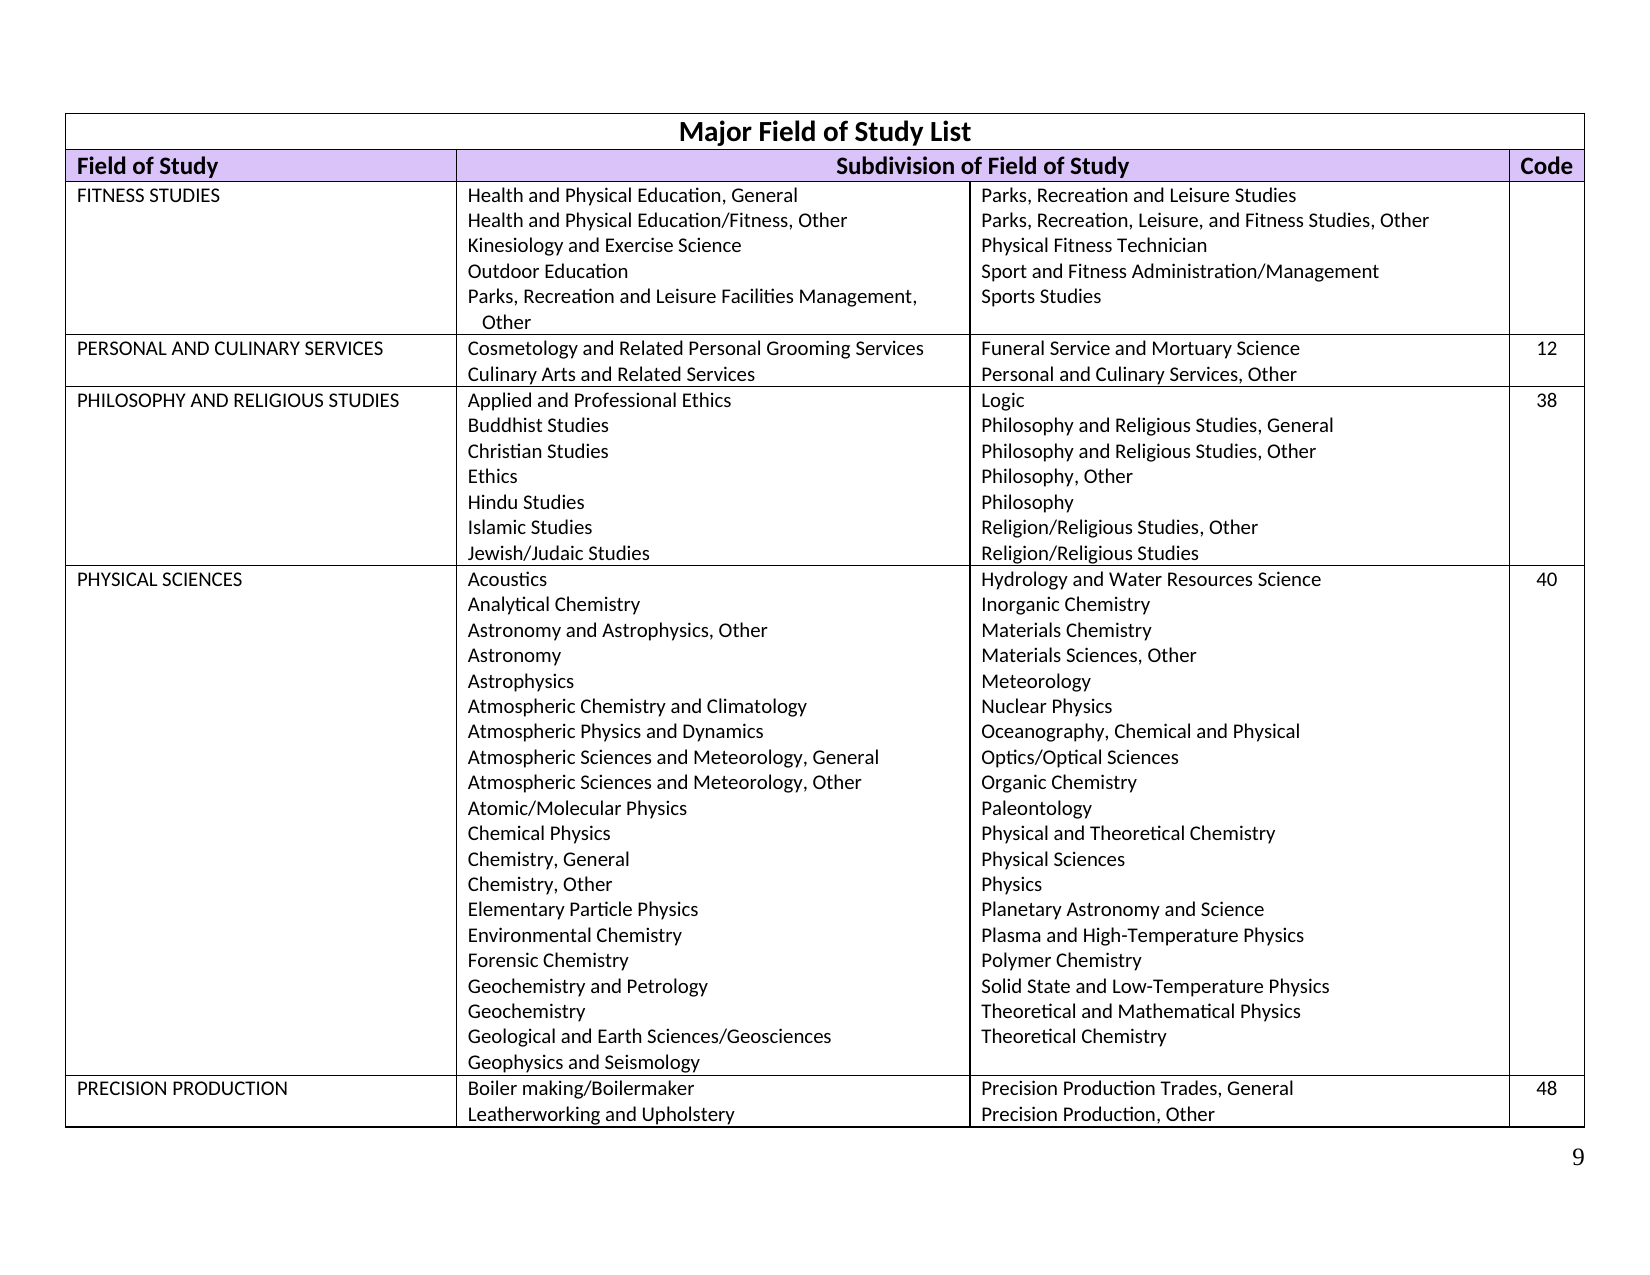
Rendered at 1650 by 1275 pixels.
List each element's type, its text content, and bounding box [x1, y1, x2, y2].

table_cell PRECISION PRODUCTION [66, 1076, 456, 1126]
table_cell PERSONAL AND CULINARY SERVICES [66, 335, 456, 386]
table_header Major Field of Study List [66, 114, 1584, 149]
table_cell Logic Philosophy and Religious Studies, General Philosophy and Religious Studies, Other Philosophy, Other Philosophy Religion/Religious Studies, Other Religion/Religious Studies [971, 387, 1509, 565]
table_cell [971, 1076, 1509, 1126]
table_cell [457, 182, 969, 334]
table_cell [971, 182, 1509, 334]
table_cell 40 [1510, 566, 1584, 1074]
table_cell Cosmetology and Related Personal Grooming Services Culinary Arts and Related Services [457, 335, 969, 386]
table_cell PHILOSOPHY AND RELIGIOUS STUDIES [66, 387, 456, 565]
table_cell PHYSICAL SCIENCES [66, 566, 456, 1074]
table_cell Code [1510, 150, 1584, 181]
table_cell 48 [1510, 1076, 1584, 1126]
table_cell Applied and Professional Ethics Buddhist Studies Christian Studies Ethics Hindu Studies Islamic Studies Jewish/Judaic Studies [457, 387, 969, 565]
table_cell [66, 182, 456, 334]
table_cell 12 [1510, 335, 1584, 386]
table_cell Subdivision of Field of Study [457, 150, 1509, 181]
table_cell Funeral Service and Mortuary Science Personal and Culinary Services, Other [971, 335, 1509, 386]
table_cell Acoustics Analytical Chemistry Astronomy and Astrophysics, Other Astronomy Astrophysics Atmospheric Chemistry and Climatology Atmospheric Physics and Dynamics Atmospheric Sciences and Meteorology, General Atmospheric Sciences and Meteorology, Other Atomic/Molecular Physics Chemical Physics Chemistry, General Chemistry, Other Elementary Particle Physics Environmental Chemistry Forensic Chemistry Geochemistry and Petrology Geochemistry Geological and Earth Sciences/Geosciences Geophysics and Seismology [457, 566, 969, 1074]
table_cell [457, 1076, 969, 1126]
table_cell Hydrology and Water Resources Science Inorganic Chemistry Materials Chemistry Materials Sciences, Other Meteorology Nuclear Physics Oceanography, Chemical and Physical Optics/Optical Sciences Organic Chemistry Paleontology Physical and Theoretical Chemistry Physical Sciences Physics Planetary Astronomy and Science Plasma and High-Temperature Physics Polymer Chemistry Solid State and Low-Temperature Physics Theoretical and Mathematical Physics Theoretical Chemistry [971, 566, 1509, 1074]
table_cell 38 [1510, 387, 1584, 565]
table_cell Field of Study [66, 150, 456, 181]
table_cell 31 [1510, 182, 1584, 334]
